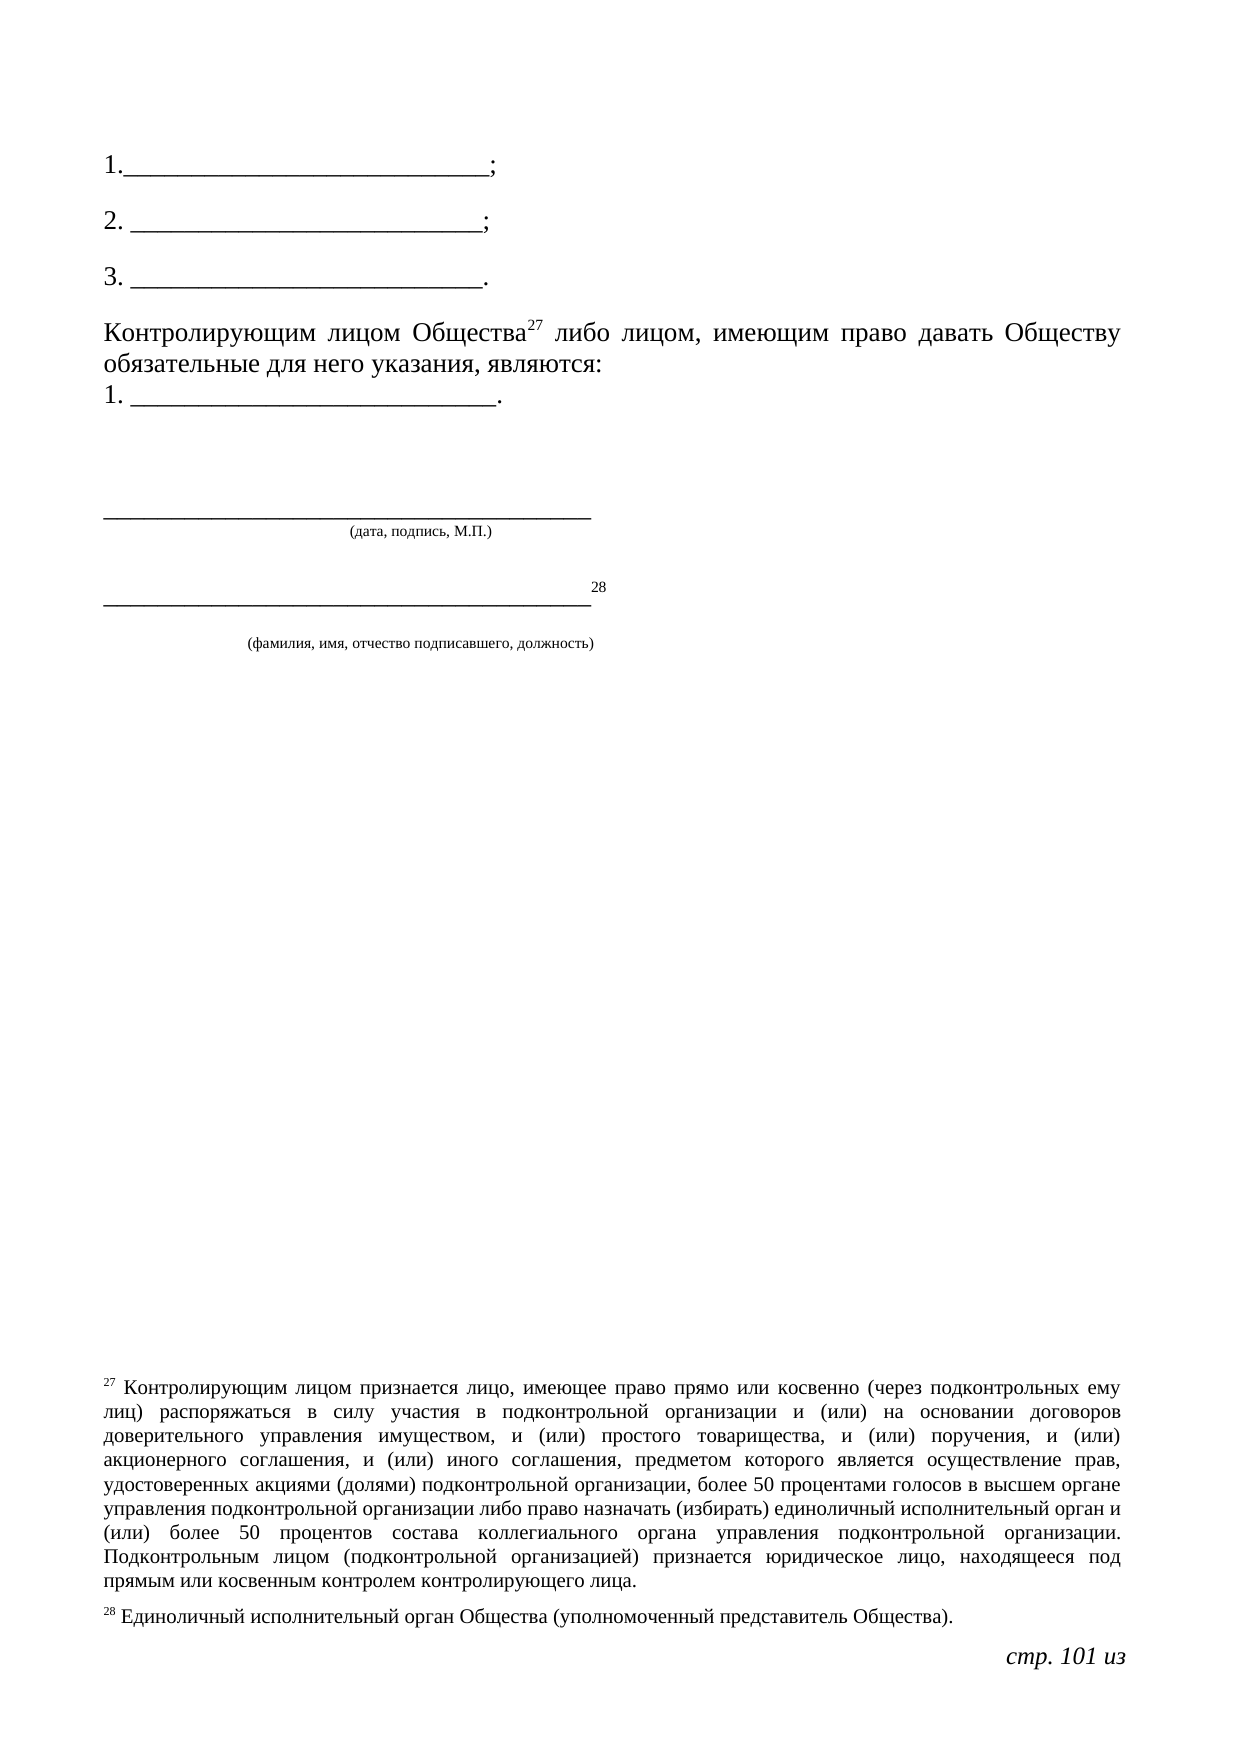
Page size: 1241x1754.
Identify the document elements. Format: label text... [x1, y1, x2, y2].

text ____________________________________ [103, 578, 1122, 609]
text (дата, подпись, М.П.) [103, 522, 738, 553]
text ____________________________________ [103, 491, 1122, 522]
text 2. __________________________; [103, 204, 1122, 235]
text 1. ___________________________. [103, 378, 1122, 409]
text Контролирующим лицом Общества либо лицом, имеющим право давать Обществу обязательные для него указания, являются: [103, 316, 1122, 378]
text (фамилия, имя, отчество подписавшего, должность) [103, 634, 738, 665]
text 1.___________________________; [103, 148, 1122, 179]
text 3. __________________________. [103, 260, 1122, 291]
